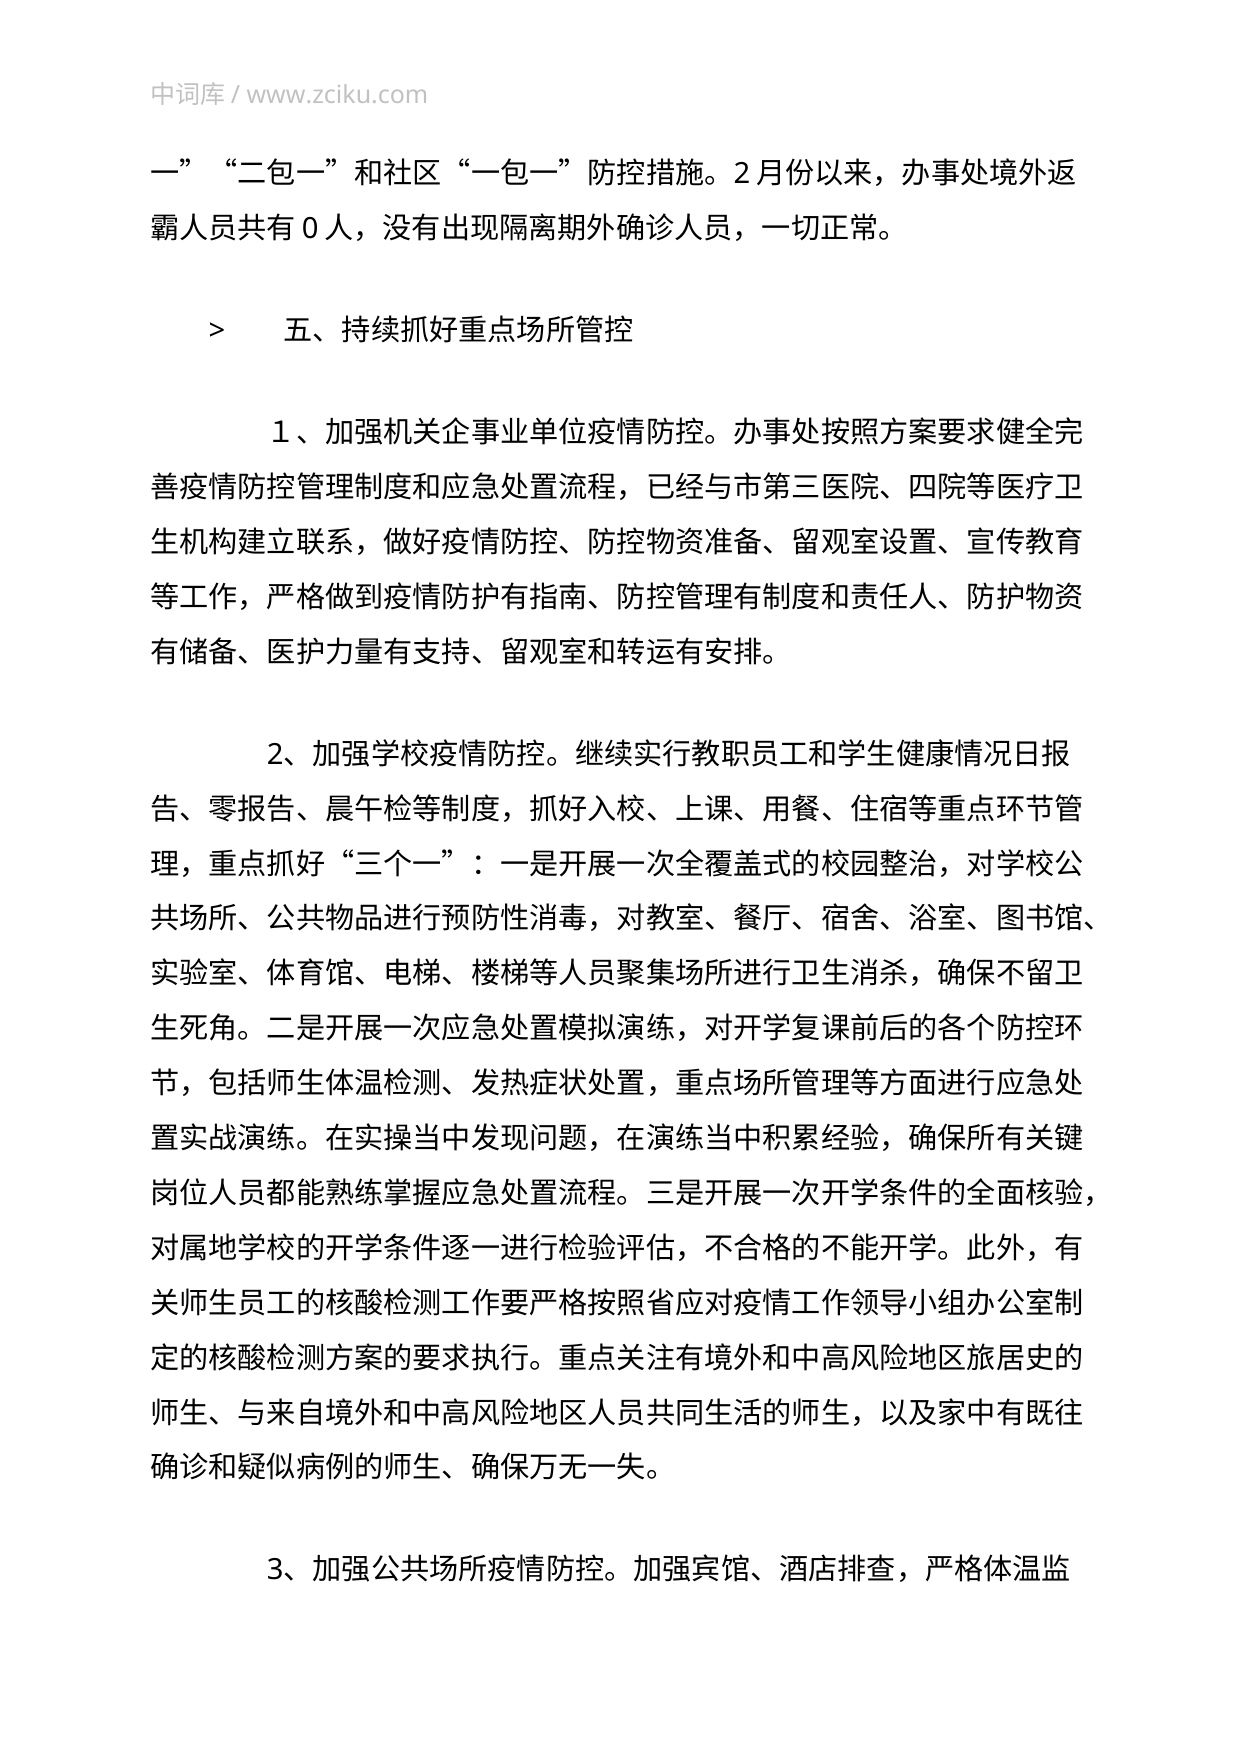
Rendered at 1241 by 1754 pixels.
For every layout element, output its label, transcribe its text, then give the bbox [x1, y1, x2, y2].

text 2、加强学校疫情防控。继续实行教职员工和学生健康情况日报告、零报告、晨午检等制度，抓好入校、上课、用餐、住宿等重点环节管理，重点抓好“三个一”：一是开展一次全覆盖式的校园整治，对学校公共场所、公共物品进行预防性消毒，对教室、餐厅、宿舍、浴室、图书馆、实验室、体育馆、电梯、楼梯等人员聚集场所进行卫生消杀，确保不留卫生死角。二是开展一次应急处置模拟演练，对开学复课前后的各个防控环节，包括师生体温检测、发热症状处置，重点场所管理等方面进行应急处置实战演练。在实操当中发现问题，在演练当中积累经验，确保所有关键岗位人员都能熟练掌握应急处置流程。三是开展一次开学条件的全面核验，对属地学校的开学条件逐一进行检验评估，不合格的不能开学。此外，有关师生员工的核酸检测工作要严格按照省应对疫情工作领导小组办公室制定的核酸检测方案的要求执行。重点关注有境外和中高风险地区旅居史的师生、与来自境外和中高风险地区人员共同生活的师生，以及家中有既往确诊和疑似病例的师生、确保万无一失。 [150, 730, 1090, 1486]
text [150, 1546, 1090, 1588]
text １、加强机关企事业单位疫情防控。办事处按照方案要求健全完善疫情防控管理制度和应急处置流程，已经与市第三医院、四院等医疗卫生机构建立联系，做好疫情防控、防控物资准备、留观室设置、宣传教育等工作，严格做到疫情防护有指南、防控管理有制度和责任人、防护物资有储备、医护力量有支持、留观室和转运有安排。 [150, 409, 1090, 671]
text > 五、持续抓好重点场所管控 [150, 307, 1090, 349]
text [150, 150, 1090, 247]
